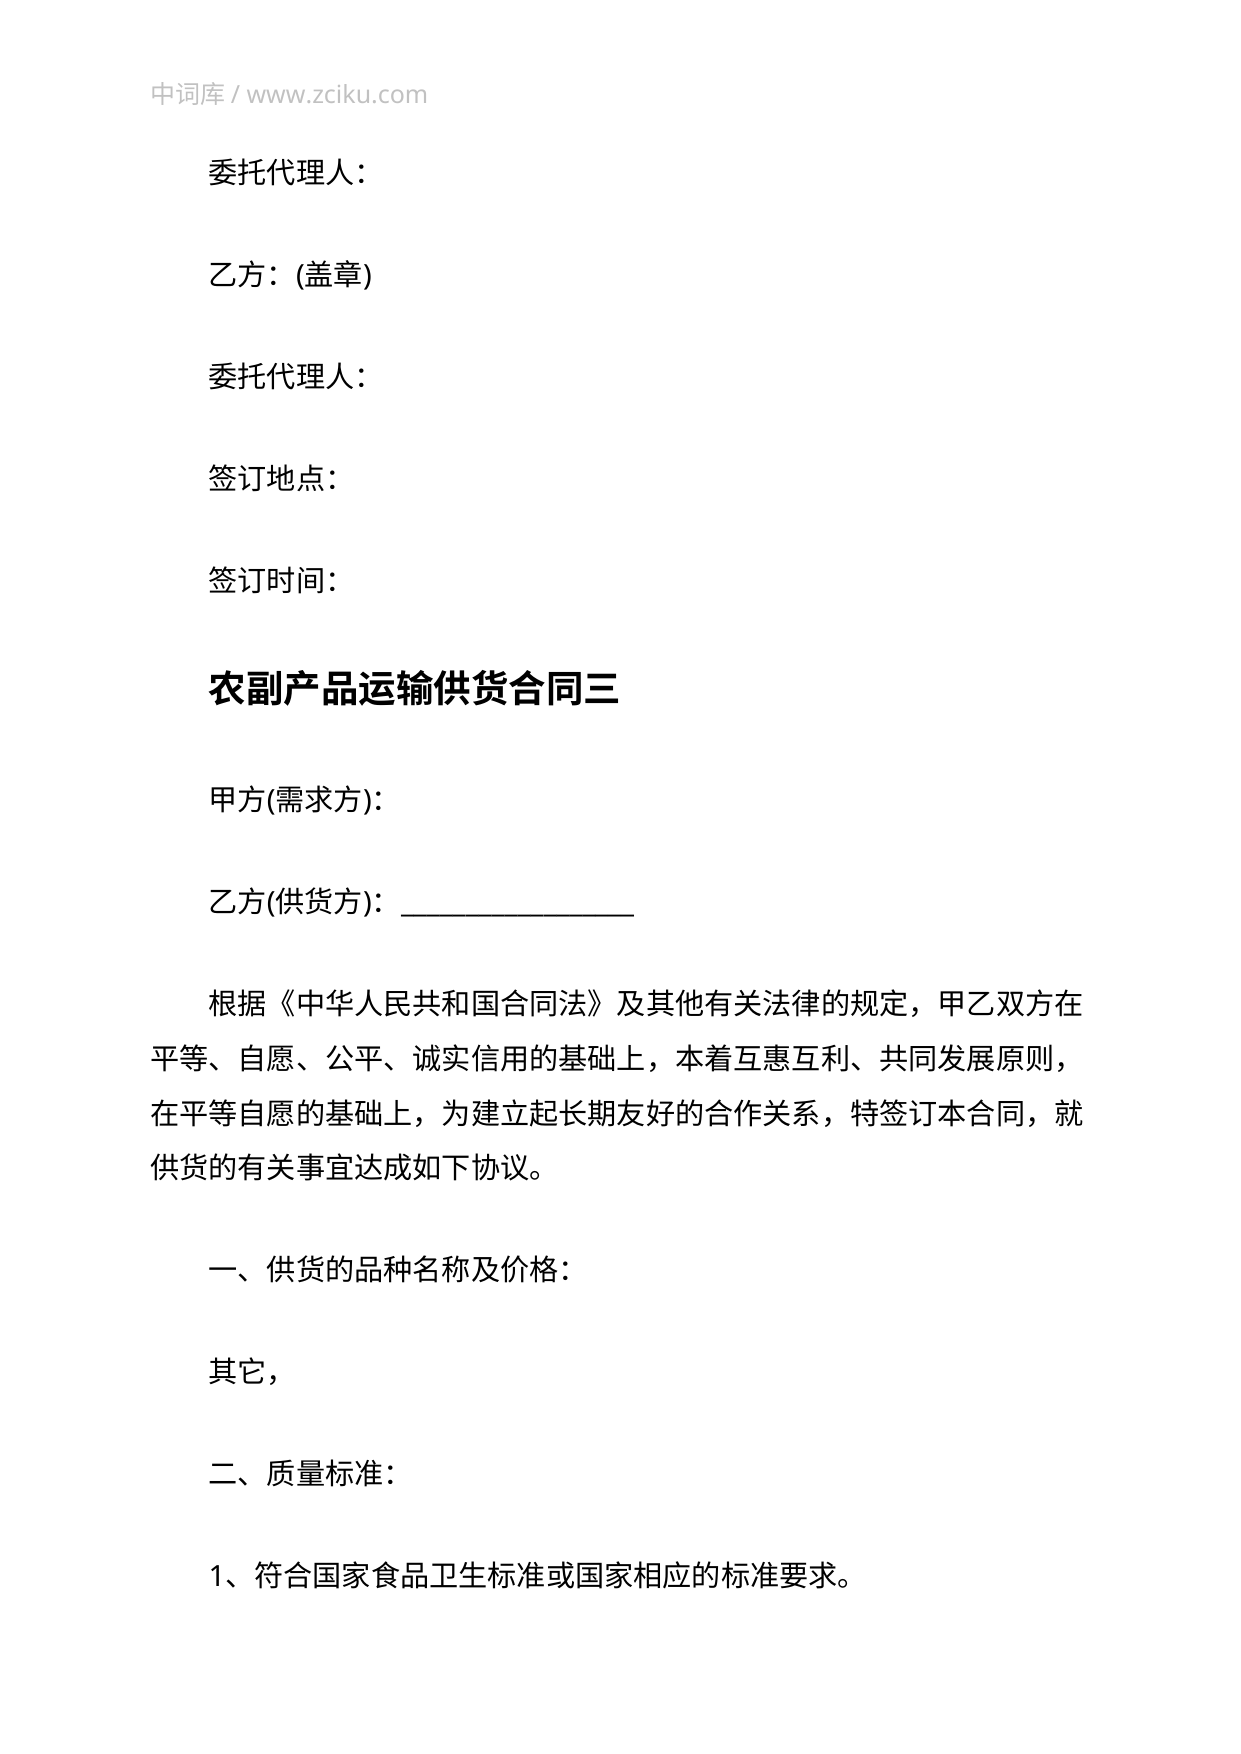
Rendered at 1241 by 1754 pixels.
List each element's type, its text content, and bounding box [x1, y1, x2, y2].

text 一、供货的品种名称及价格： [150, 1247, 1090, 1289]
text 根据《中华人民共和国合同法》及其他有关法律的规定，甲乙双方在平等、自愿、公平、诚实信用的基础上，本着互惠互利、共同发展原则，在平等自愿的基础上，为建立起长期友好的合作关系，特签订本合同，就供货的有关事宜达成如下协议。 [150, 980, 1090, 1187]
text 乙方：(盖章) [150, 252, 1090, 294]
text 1、符合国家食品卫生标准或国家相应的标准要求。 [150, 1552, 1090, 1594]
text 二、质量标准： [150, 1450, 1090, 1493]
text 农副产品运输供货合同三 [150, 659, 1090, 713]
text 甲方(需求方)： [150, 776, 1090, 819]
text 乙方(供货方)：__________________ [150, 878, 1090, 921]
text 其它， [150, 1349, 1090, 1391]
text 委托代理人： [150, 150, 1090, 192]
text 签订地点： [150, 456, 1090, 498]
text 签订时间： [150, 557, 1090, 599]
text 委托代理人： [150, 354, 1090, 396]
